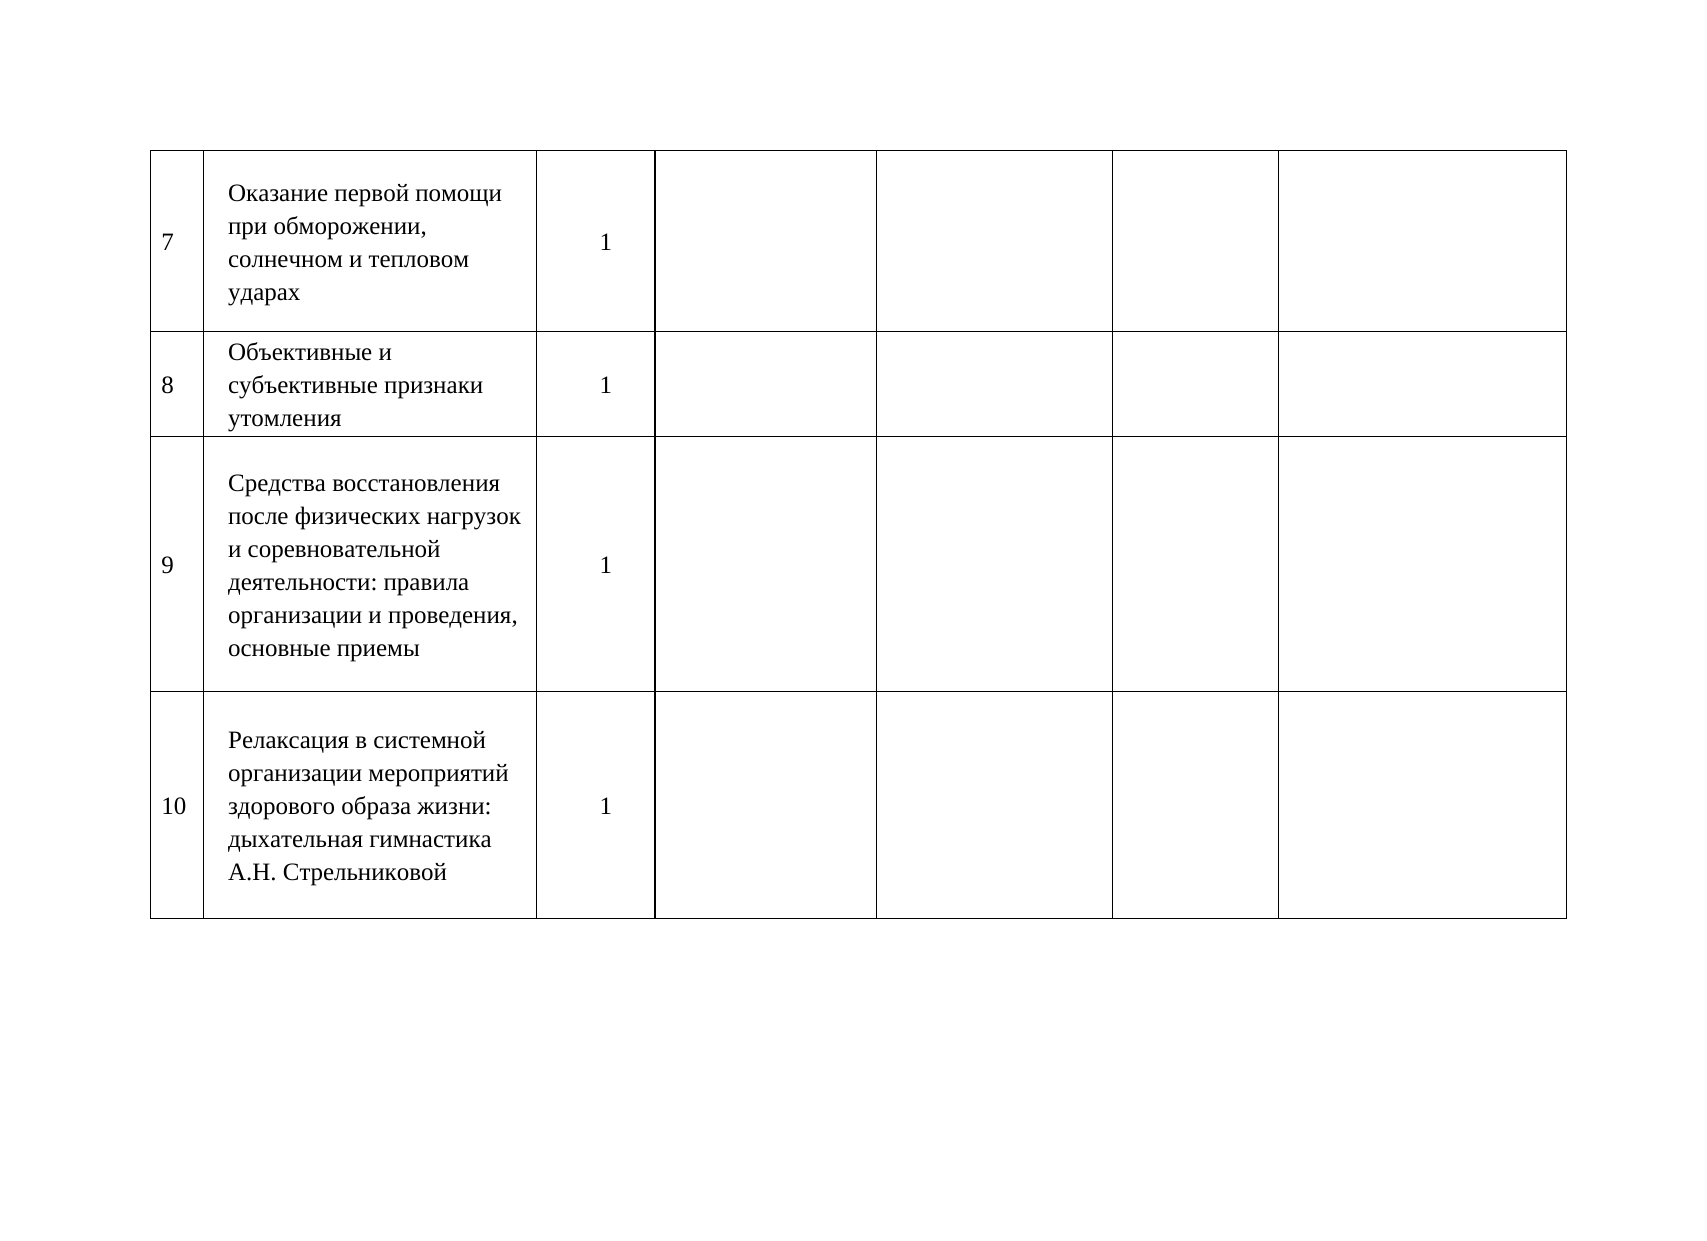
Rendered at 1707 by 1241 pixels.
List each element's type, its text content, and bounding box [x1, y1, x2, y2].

table_cell [1279, 692, 1566, 917]
table_cell [1279, 437, 1566, 691]
table_cell [1113, 151, 1278, 331]
table_cell [877, 151, 1112, 331]
table_cell [656, 692, 876, 917]
table_cell Релаксация в системной организации мероприятий здорового образа жизни: дыхательная гимнастика А.Н. Стрельниковой [204, 692, 536, 917]
table_cell [656, 151, 876, 331]
table_cell [877, 437, 1112, 691]
table_cell 1 [537, 332, 654, 436]
table_cell [1113, 437, 1278, 691]
table_cell [656, 332, 876, 436]
table_cell 1 [537, 692, 654, 917]
table_cell [1279, 151, 1566, 331]
table_cell 8 [151, 332, 203, 436]
table_cell 1 [537, 151, 654, 331]
table_cell 1 [537, 437, 654, 691]
table_cell [656, 437, 876, 691]
table_cell Средства восстановления после физических нагрузок и соревновательной деятельности: правила организации и проведения, основные приемы [204, 437, 536, 691]
table_cell 10 [151, 692, 203, 917]
table_cell [877, 692, 1112, 917]
table_cell [1113, 692, 1278, 917]
table_cell [877, 332, 1112, 436]
table_cell Объективные и субъективные признаки утомления [204, 332, 536, 436]
table_cell Оказание первой помощи при обморожении, солнечном и тепловом ударах [204, 151, 536, 331]
table_cell 9 [151, 437, 203, 691]
table_cell [1113, 332, 1278, 436]
table_cell 7 [151, 151, 203, 331]
table_cell [1279, 332, 1566, 436]
